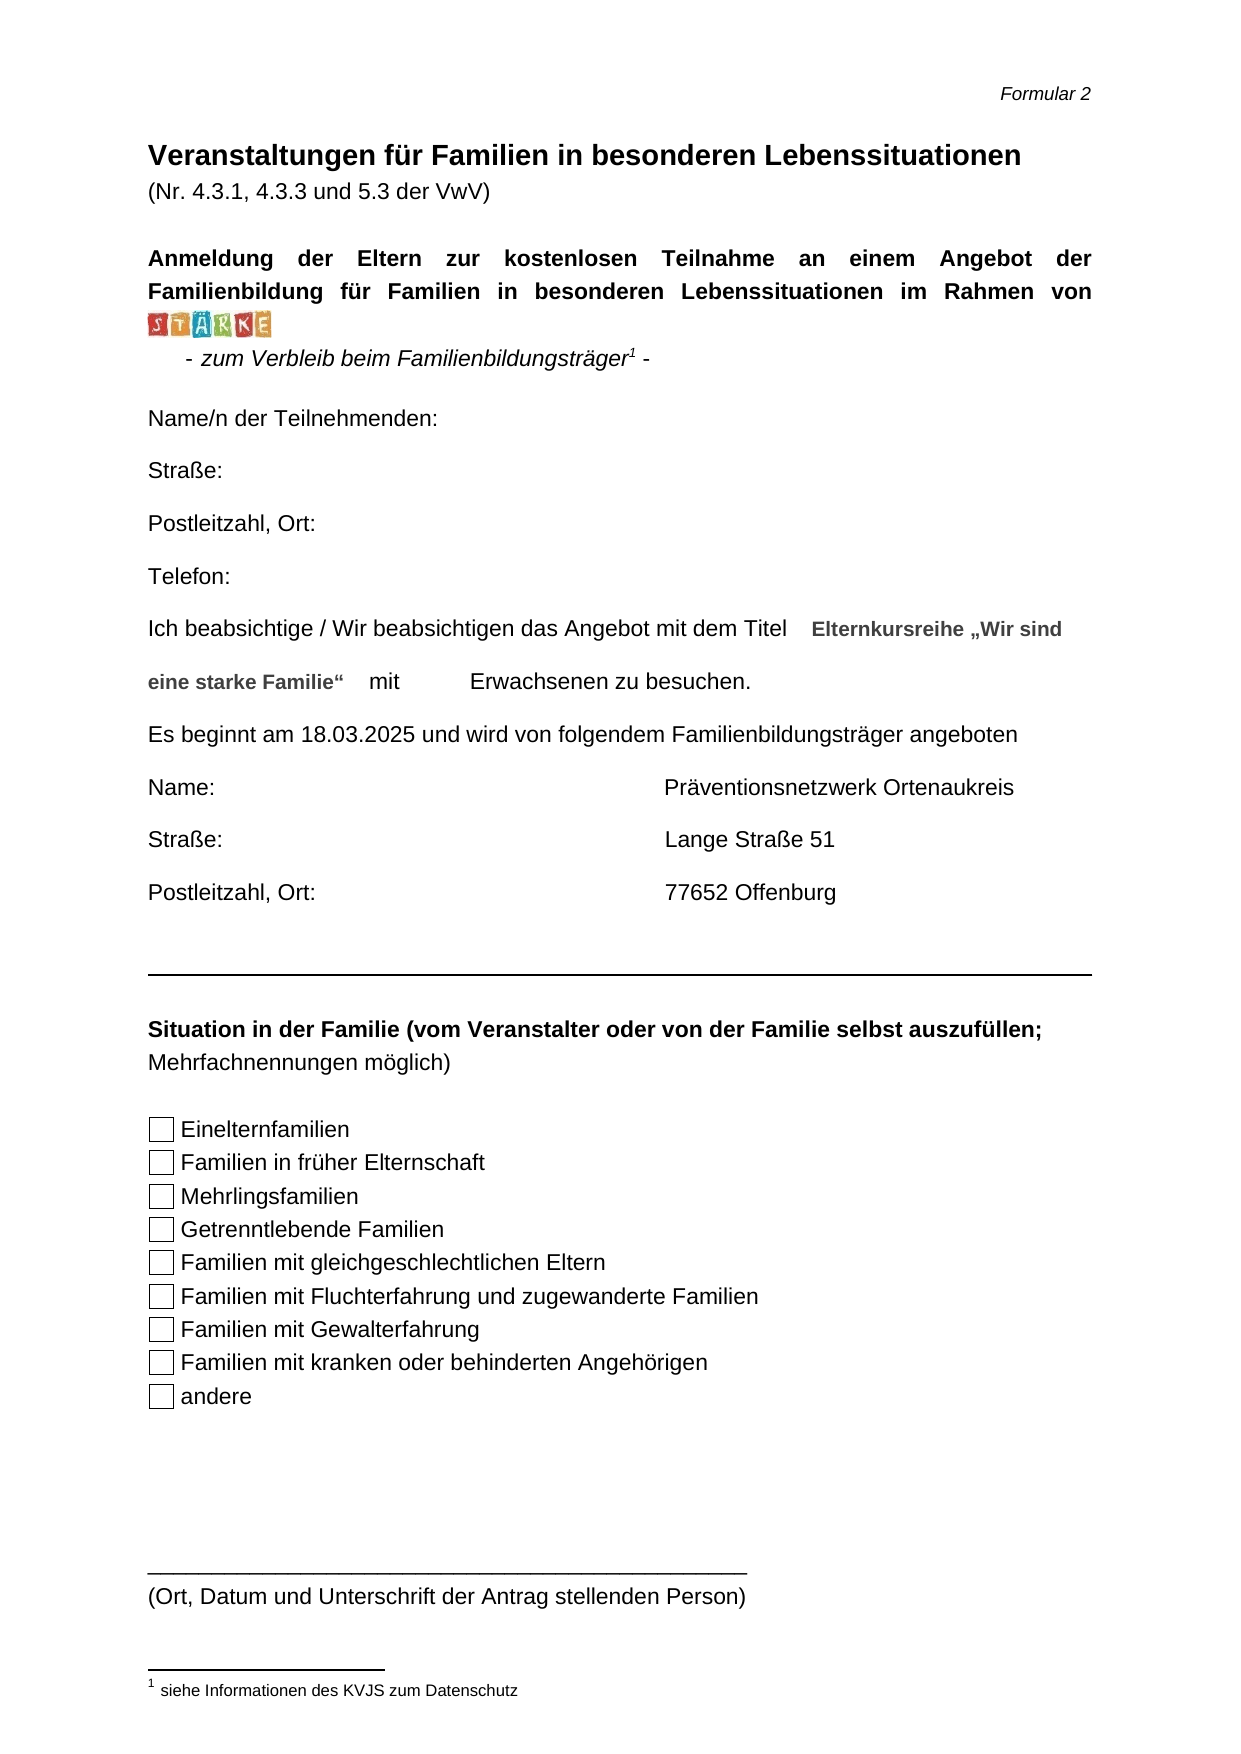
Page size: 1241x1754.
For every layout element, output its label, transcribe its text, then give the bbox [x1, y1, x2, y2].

text Getrenntlebende Familien [148, 1209, 1092, 1242]
text Familien mit Fluchterfahrung und zugewanderte Familien [148, 1276, 1092, 1309]
text _______________________________________________ [148, 1509, 1092, 1576]
text Postleitzahl, Ort: [148, 510, 1092, 536]
text Situation in der Familie (vom Veranstalter oder von der Familie selbst auszufüllen; Mehrfachnennungen möglich) [148, 1009, 1092, 1076]
text Familien mit kranken oder behinderten Angehörigen [148, 1342, 1092, 1376]
text Einelternfamilien [148, 1109, 1092, 1142]
text Es beginnt am 18.03.2025 und wird von folgendem Familienbildungsträger angeboten [148, 721, 1092, 747]
text Familien mit Gewalterfahrung [148, 1309, 1092, 1342]
text (Ort, Datum und Unterschrift der Antrag stellenden Person) [148, 1576, 1092, 1609]
text Straße: Lange Straße 51 [148, 826, 1092, 853]
picture [147, 310, 272, 338]
text Ich beabsichtige / Wir beabsichtigen das Angebot mit dem Titel Elternkursreihe „Wir sind eine starke Familie“ mit Erwachsenen zu besuchen. [148, 615, 1092, 694]
text Familien in früher Elternschaft [148, 1142, 1092, 1176]
text Postleitzahl, Ort: 77652 Offenburg [148, 879, 1092, 905]
text Anmeldung der Eltern zur kostenlosen Teilnahme an einem Angebot der Familienbildung für Familien in besonderen Lebenssituationen im Rahmen von [148, 238, 1092, 338]
text Straße: [148, 457, 1092, 484]
text Telefon: [148, 563, 1092, 589]
text Familien mit gleichgeschlechtlichen Eltern [148, 1242, 1092, 1276]
text andere [148, 1376, 1092, 1409]
text Name: Präventionsnetzwerk Ortenaukreis [148, 773, 1092, 800]
text Mehrlingsfamilien [148, 1176, 1092, 1209]
subtitle zum Verbleib beim Familienbildungsträger - [185, 338, 1092, 371]
text Name/n der Teilnehmenden: [148, 404, 1092, 431]
